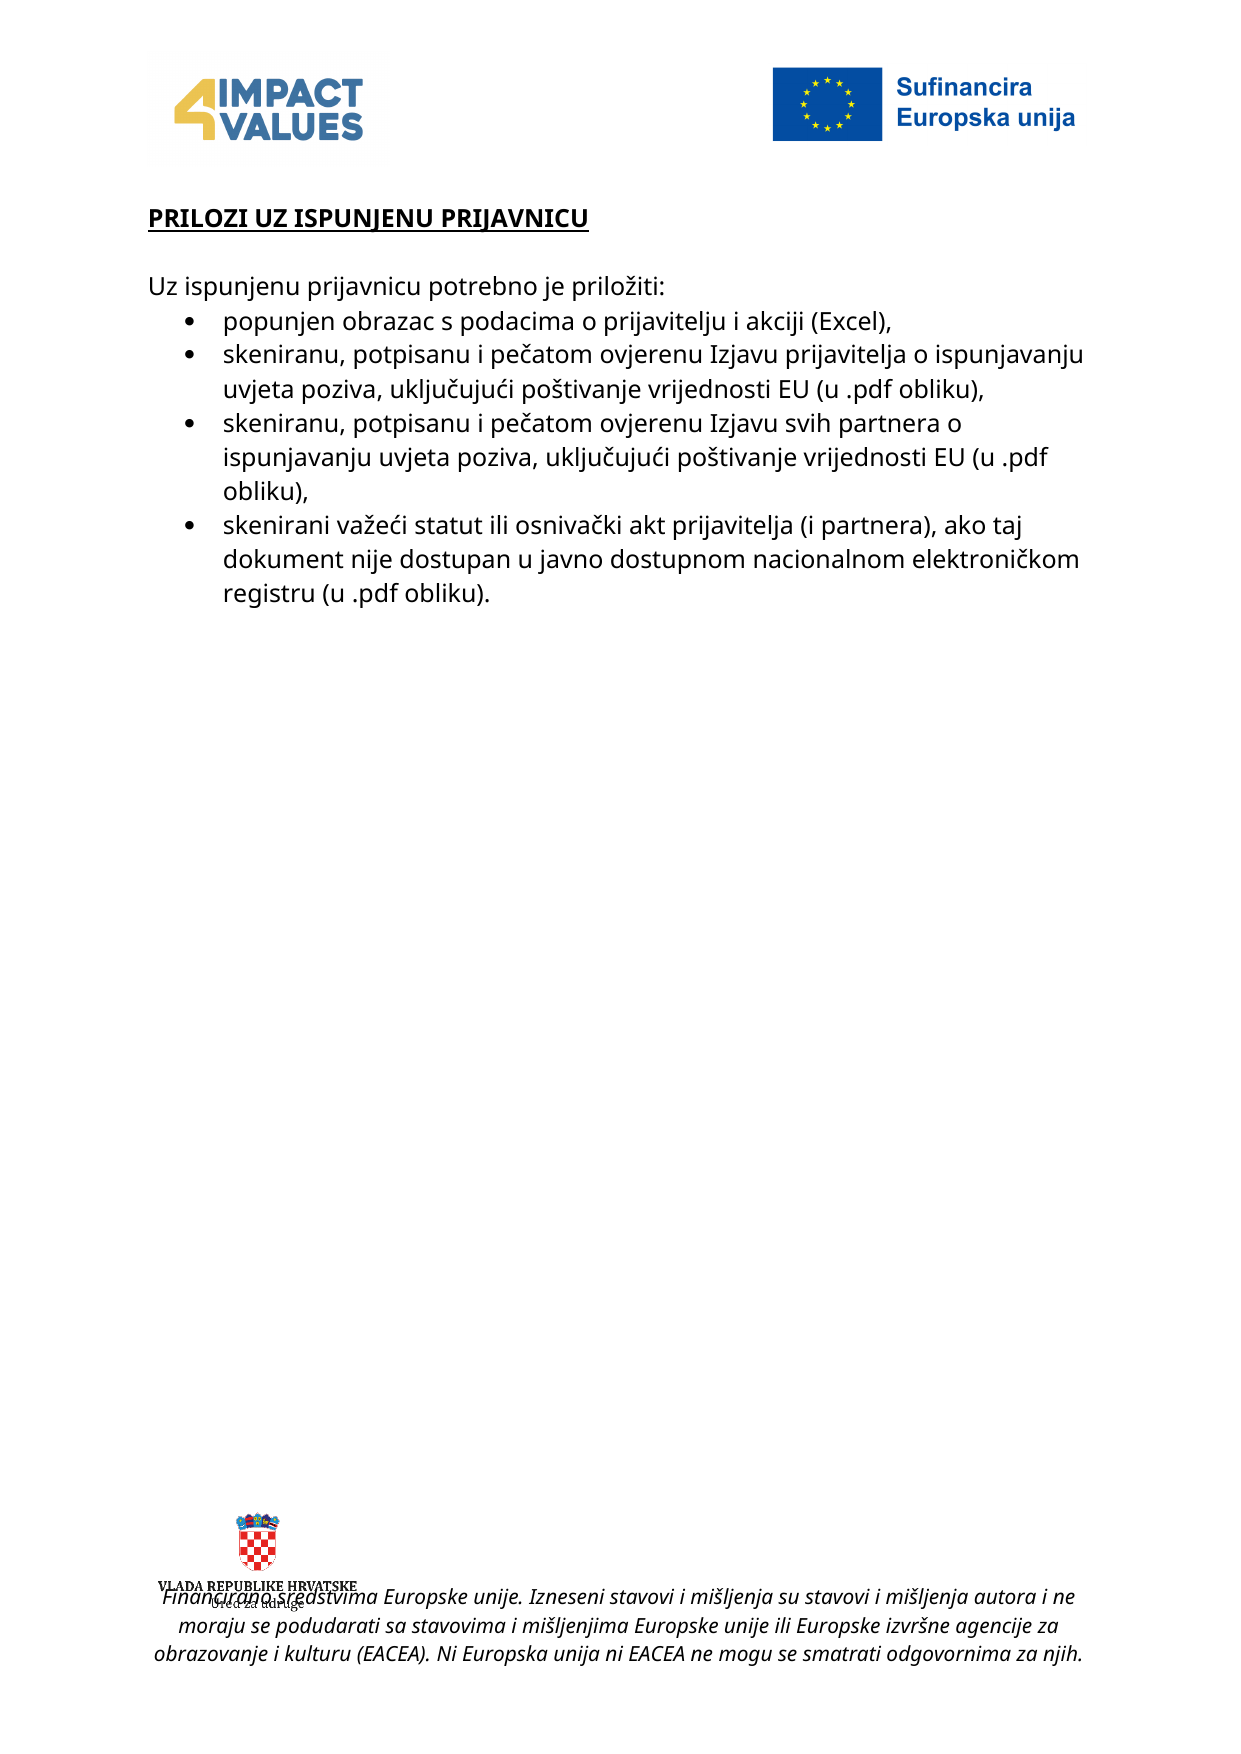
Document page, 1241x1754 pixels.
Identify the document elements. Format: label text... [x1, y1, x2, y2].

picture [768, 63, 1087, 146]
list skenirani važeći statut ili osnivački akt prijavitelja (i partnera), ako taj dokument nije dostupan u javno dostupnom nacionalnom elektroničkom registru (u .pdf obliku). [185, 507, 1093, 610]
list popunjen obrazac s podacima o prijavitelju i akciji (Excel), [185, 303, 1093, 337]
text PRILOZI UZ ISPUNJENU PRIJAVNICU [148, 201, 1093, 235]
picture [147, 51, 390, 167]
picture [147, 1484, 367, 1639]
text Uz ispunjenu prijavnicu potrebno je priložiti: [148, 269, 1093, 303]
list skeniranu, potpisanu i pečatom ovjerenu Izjavu svih partnera o ispunjavanju uvjeta poziva, uključujući poštivanje vrijednosti EU (u .pdf obliku), [185, 405, 1093, 507]
list skeniranu, potpisanu i pečatom ovjerenu Izjavu prijavitelja o ispunjavanju uvjeta poziva, uključujući poštivanje vrijednosti EU (u .pdf obliku), [185, 337, 1093, 405]
